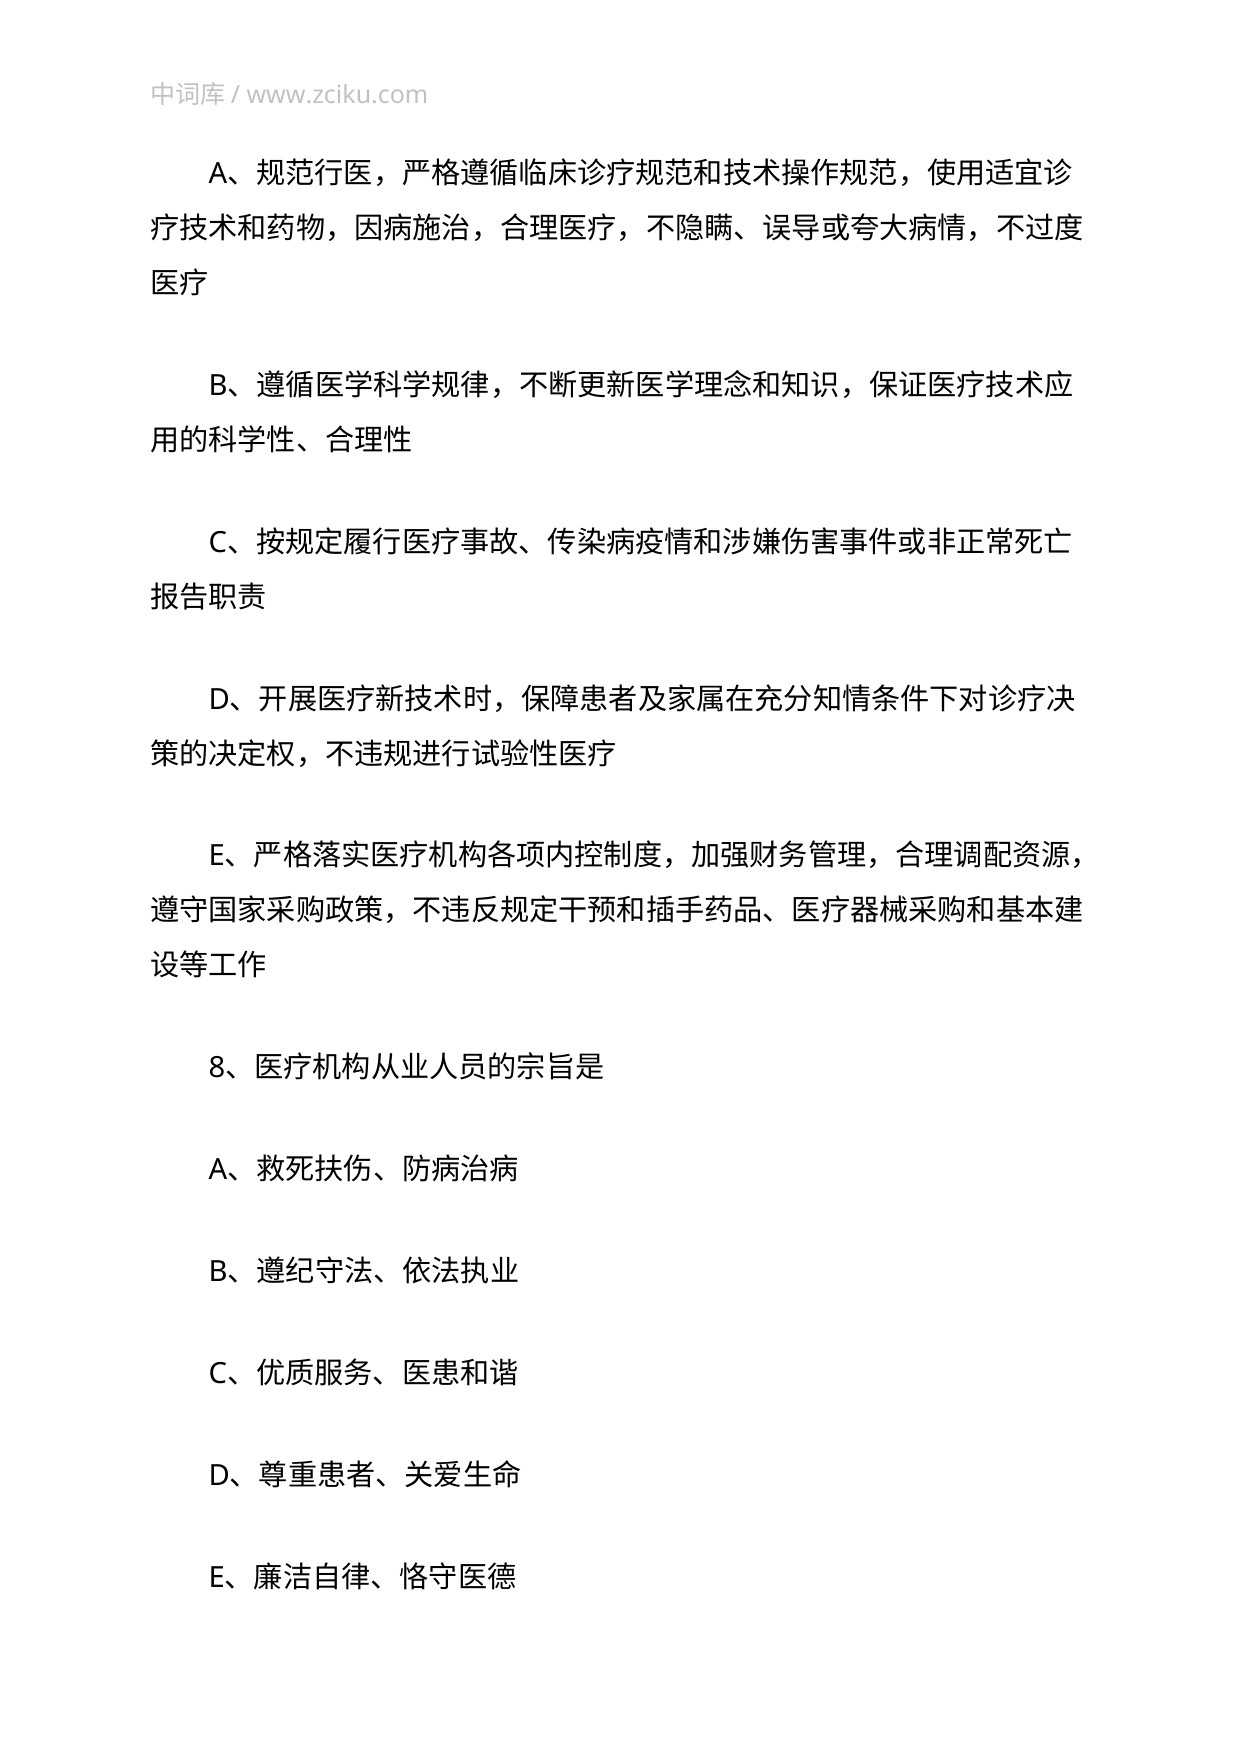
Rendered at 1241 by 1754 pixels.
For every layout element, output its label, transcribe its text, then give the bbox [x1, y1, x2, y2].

text A、救死扶伤、防病治病 [150, 1146, 1090, 1188]
text 8、医疗机构从业人员的宗旨是 [150, 1044, 1090, 1086]
text E、廉洁自律、恪守医德 [150, 1553, 1090, 1596]
text A、规范行医，严格遵循临床诊疗规范和技术操作规范，使用适宜诊疗技术和药物，因病施治，合理医疗，不隐瞒、误导或夸大病情，不过度医疗 [150, 150, 1090, 302]
text E、严格落实医疗机构各项内控制度，加强财务管理，合理调配资源，遵守国家采购政策，不违反规定干预和插手药品、医疗器械采购和基本建设等工作 [150, 832, 1090, 984]
text D、尊重患者、关爱生命 [150, 1452, 1090, 1494]
text B、遵循医学科学规律，不断更新医学理念和知识，保证医疗技术应用的科学性、合理性 [150, 362, 1090, 459]
text C、按规定履行医疗事故、传染病疫情和涉嫌伤害事件或非正常死亡报告职责 [150, 518, 1090, 616]
text C、优质服务、医患和谐 [150, 1349, 1090, 1392]
text D、开展医疗新技术时，保障患者及家属在充分知情条件下对诊疗决策的决定权，不违规进行试验性医疗 [150, 675, 1090, 772]
text B、遵纪守法、依法执业 [150, 1248, 1090, 1290]
